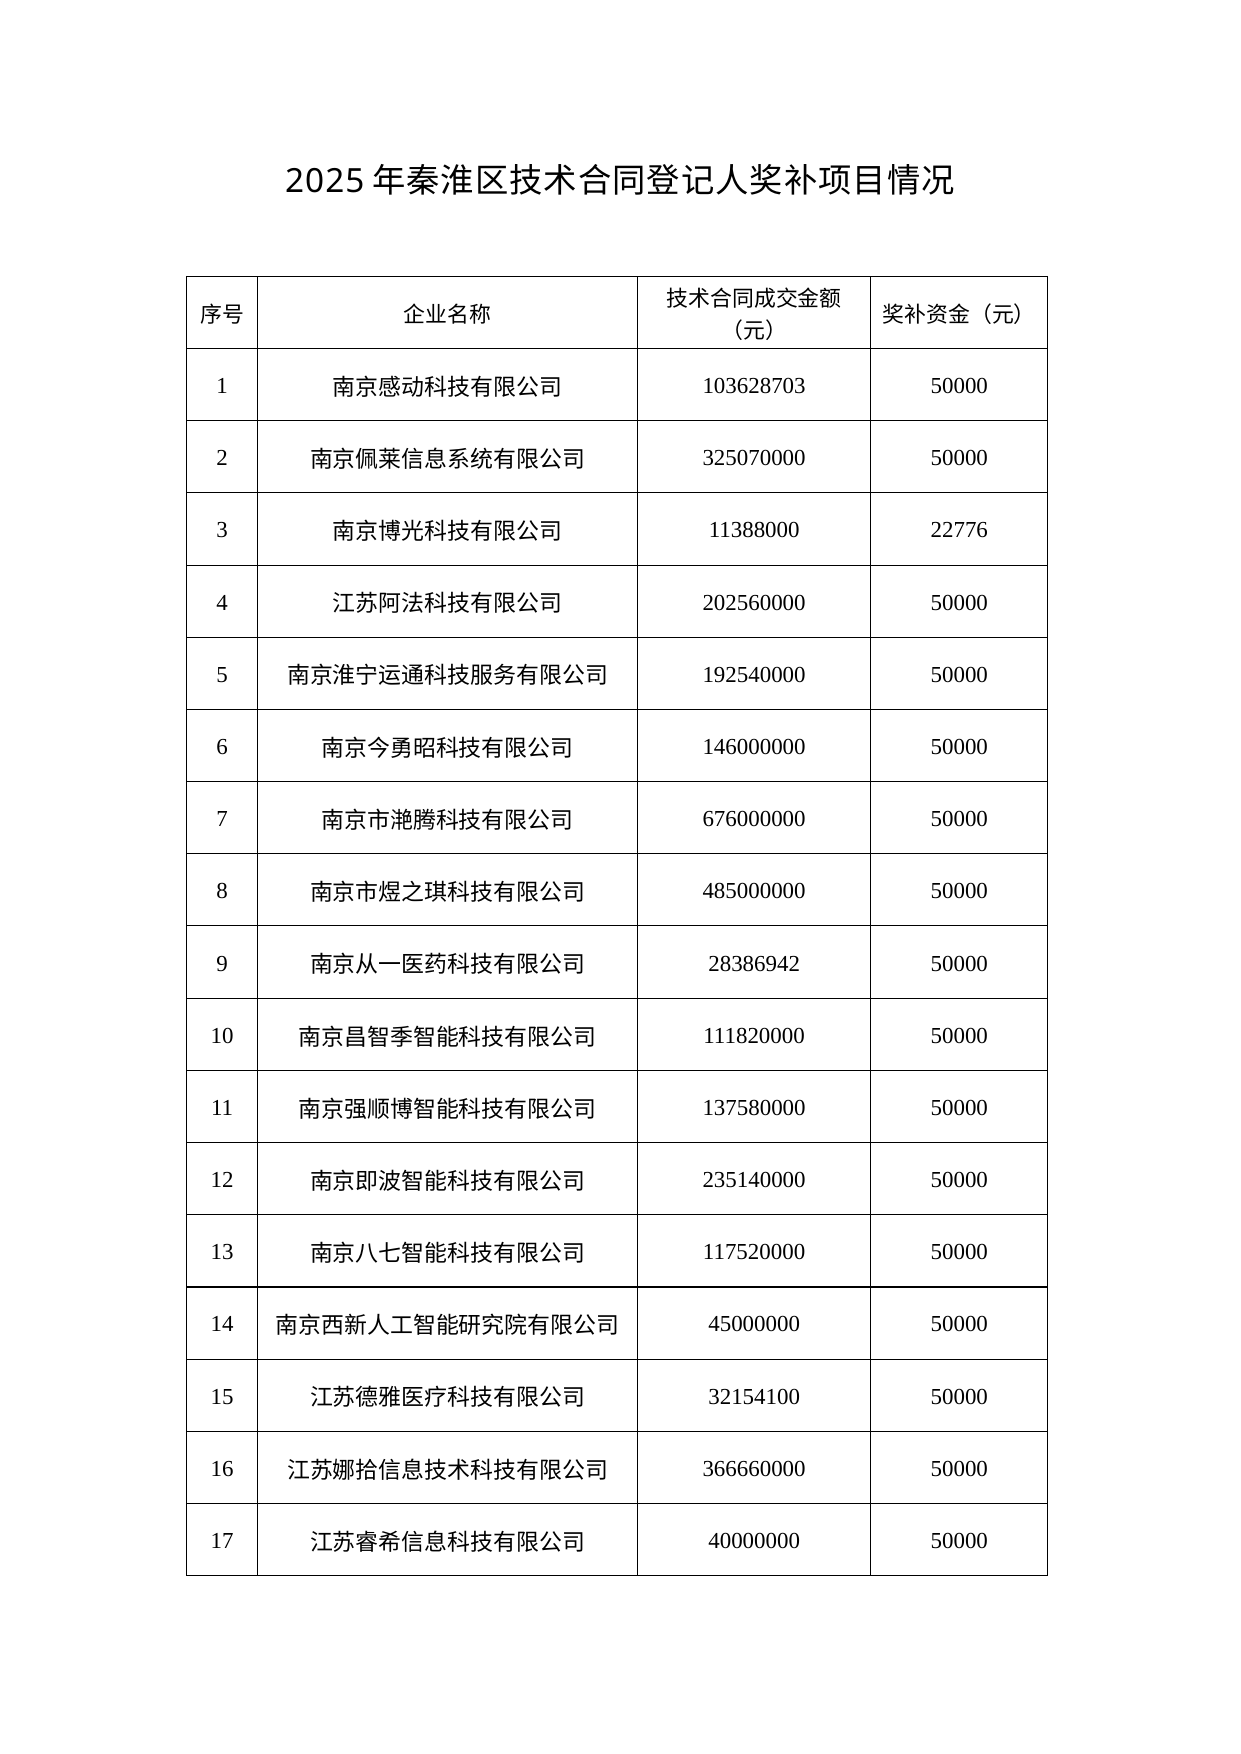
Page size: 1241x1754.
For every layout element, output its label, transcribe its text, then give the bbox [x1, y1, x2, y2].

table_cell 676000000 [638, 782, 870, 853]
table_cell 南京八七智能科技有限公司 [258, 1215, 637, 1286]
table_cell 南京市滟腾科技有限公司 [258, 782, 637, 853]
table_cell 南京博光科技有限公司 [258, 493, 637, 564]
table_cell 50000 [871, 566, 1047, 637]
table_cell 202560000 [638, 566, 870, 637]
table_cell 50000 [871, 1215, 1047, 1286]
table_cell 13 [187, 1215, 257, 1286]
table_cell 3 [187, 493, 257, 564]
table_cell 南京今勇昭科技有限公司 [258, 710, 637, 781]
table_cell 南京西新人工智能研究院有限公司 [258, 1288, 637, 1358]
table_cell 235140000 [638, 1143, 870, 1214]
table_cell 江苏睿希信息科技有限公司 [258, 1504, 637, 1575]
table_cell 192540000 [638, 638, 870, 709]
table_cell 16 [187, 1432, 257, 1503]
table_cell 50000 [871, 710, 1047, 781]
table_cell 50000 [871, 782, 1047, 853]
table_cell 50000 [871, 854, 1047, 925]
table_cell 4 [187, 566, 257, 637]
table_cell 南京感动科技有限公司 [258, 349, 637, 420]
table_cell 50000 [871, 1504, 1047, 1575]
table_cell 50000 [871, 1432, 1047, 1503]
table_cell 22776 [871, 493, 1047, 564]
table_cell 12 [187, 1143, 257, 1214]
table_cell 2 [187, 421, 257, 492]
text 2025年秦淮区技术合同登记人奖补项目情况 [187, 146, 1053, 211]
table_cell 5 [187, 638, 257, 709]
table_cell 南京市煜之琪科技有限公司 [258, 854, 637, 925]
table_cell 50000 [871, 638, 1047, 709]
table_header 序号 [187, 277, 257, 348]
table_cell 6 [187, 710, 257, 781]
table_cell 17 [187, 1504, 257, 1575]
table_cell 南京淮宁运通科技服务有限公司 [258, 638, 637, 709]
table_cell 40000000 [638, 1504, 870, 1575]
table_cell 9 [187, 926, 257, 998]
table_cell 103628703 [638, 349, 870, 420]
table_cell 32154100 [638, 1360, 870, 1431]
table_cell 325070000 [638, 421, 870, 492]
table_cell 137580000 [638, 1071, 870, 1142]
table_cell 50000 [871, 1288, 1047, 1358]
table_cell 366660000 [638, 1432, 870, 1503]
table_cell 8 [187, 854, 257, 925]
table_cell 117520000 [638, 1215, 870, 1286]
table_cell 50000 [871, 926, 1047, 998]
table_header 技术合同成交金额（元） [638, 277, 870, 348]
table_cell 南京佩莱信息系统有限公司 [258, 421, 637, 492]
table_cell 14 [187, 1288, 257, 1358]
table_cell 50000 [871, 1360, 1047, 1431]
table_cell 江苏阿法科技有限公司 [258, 566, 637, 637]
table_cell 15 [187, 1360, 257, 1431]
table_cell 50000 [871, 999, 1047, 1070]
table_cell 111820000 [638, 999, 870, 1070]
table_cell 南京昌智季智能科技有限公司 [258, 999, 637, 1070]
table_cell 南京从一医药科技有限公司 [258, 926, 637, 998]
table_cell 146000000 [638, 710, 870, 781]
table_cell 南京强顺博智能科技有限公司 [258, 1071, 637, 1142]
table_cell 50000 [871, 421, 1047, 492]
table_cell 50000 [871, 1143, 1047, 1214]
table_cell 11388000 [638, 493, 870, 564]
table_cell 11 [187, 1071, 257, 1142]
table_cell 485000000 [638, 854, 870, 925]
table_cell 南京即波智能科技有限公司 [258, 1143, 637, 1214]
table_cell 28386942 [638, 926, 870, 998]
table_cell 50000 [871, 1071, 1047, 1142]
table_cell 1 [187, 349, 257, 420]
table_cell 江苏娜拾信息技术科技有限公司 [258, 1432, 637, 1503]
table_cell 45000000 [638, 1288, 870, 1358]
table_header 奖补资金（元） [871, 277, 1047, 348]
table_header 企业名称 [258, 277, 637, 348]
table_cell 江苏德雅医疗科技有限公司 [258, 1360, 637, 1431]
table_cell 10 [187, 999, 257, 1070]
table_cell 7 [187, 782, 257, 853]
table_cell 50000 [871, 349, 1047, 420]
